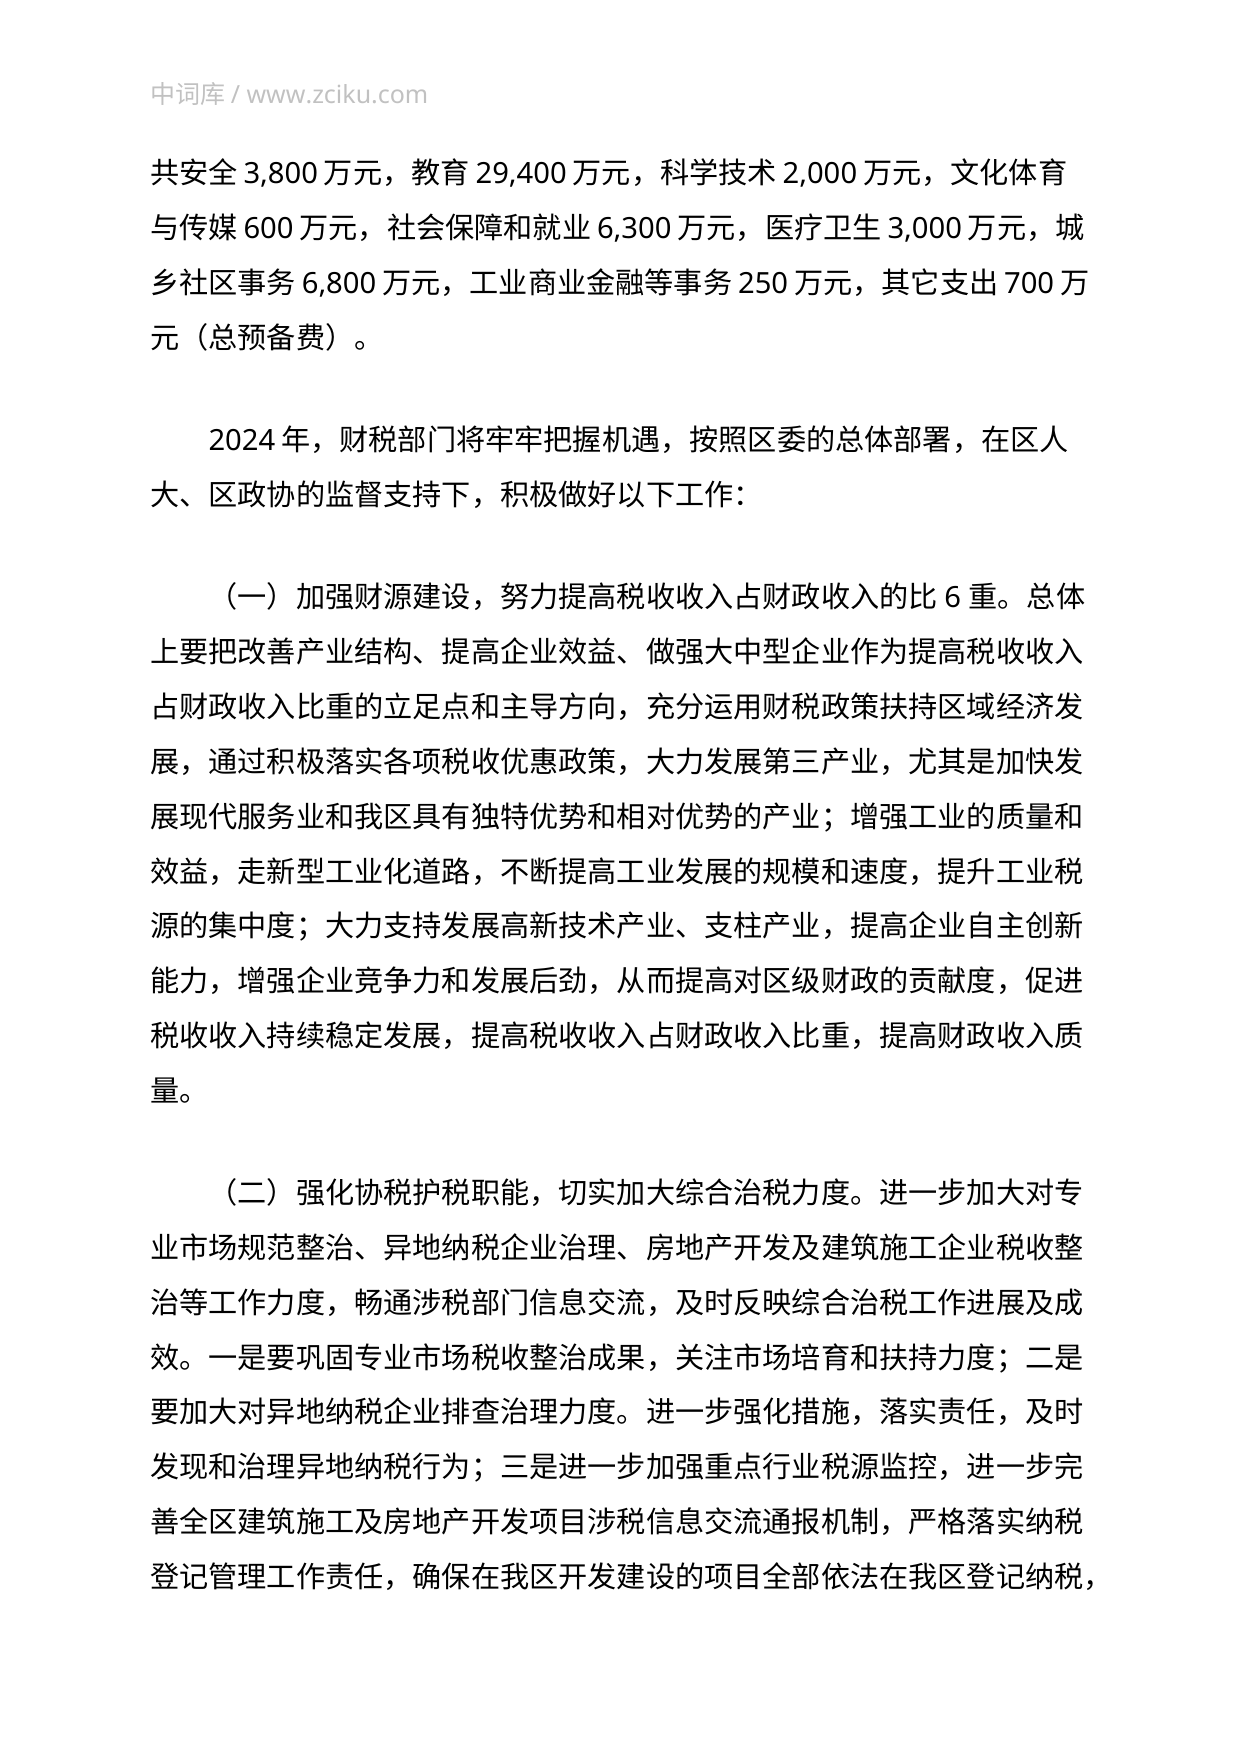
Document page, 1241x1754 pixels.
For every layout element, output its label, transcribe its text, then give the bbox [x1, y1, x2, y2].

text （一）加强财源建设，努力提高税收收入占财政收入的比 6 重。总体上要把改善产业结构、提高企业效益、做强大中型企业作为提高税收收入占财政收入比重的立足点和主导方向，充分运用财税政策扶持区域经济发展，通过积极落实各项税收优惠政策，大力发展第三产业，尤其是加快发展现代服务业和我区具有独特优势和相对优势的产业；增强工业的质量和效益，走新型工业化道路，不断提高工业发展的规模和速度，提升工业税源的集中度；大力支持发展高新技术产业、支柱产业，提高企业自主创新能力，增强企业竞争力和发展后劲，从而提高对区级财政的贡献度，促进税收收入持续稳定发展，提高税收收入占财政收入比重，提高财政收入质量。 [150, 573, 1090, 1110]
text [150, 1169, 1090, 1596]
text 2024年，财税部门将牢牢把握机遇，按照区委的总体部署，在区人大、区政协的监督支持下，积极做好以下工作： [150, 417, 1090, 514]
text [150, 150, 1090, 357]
